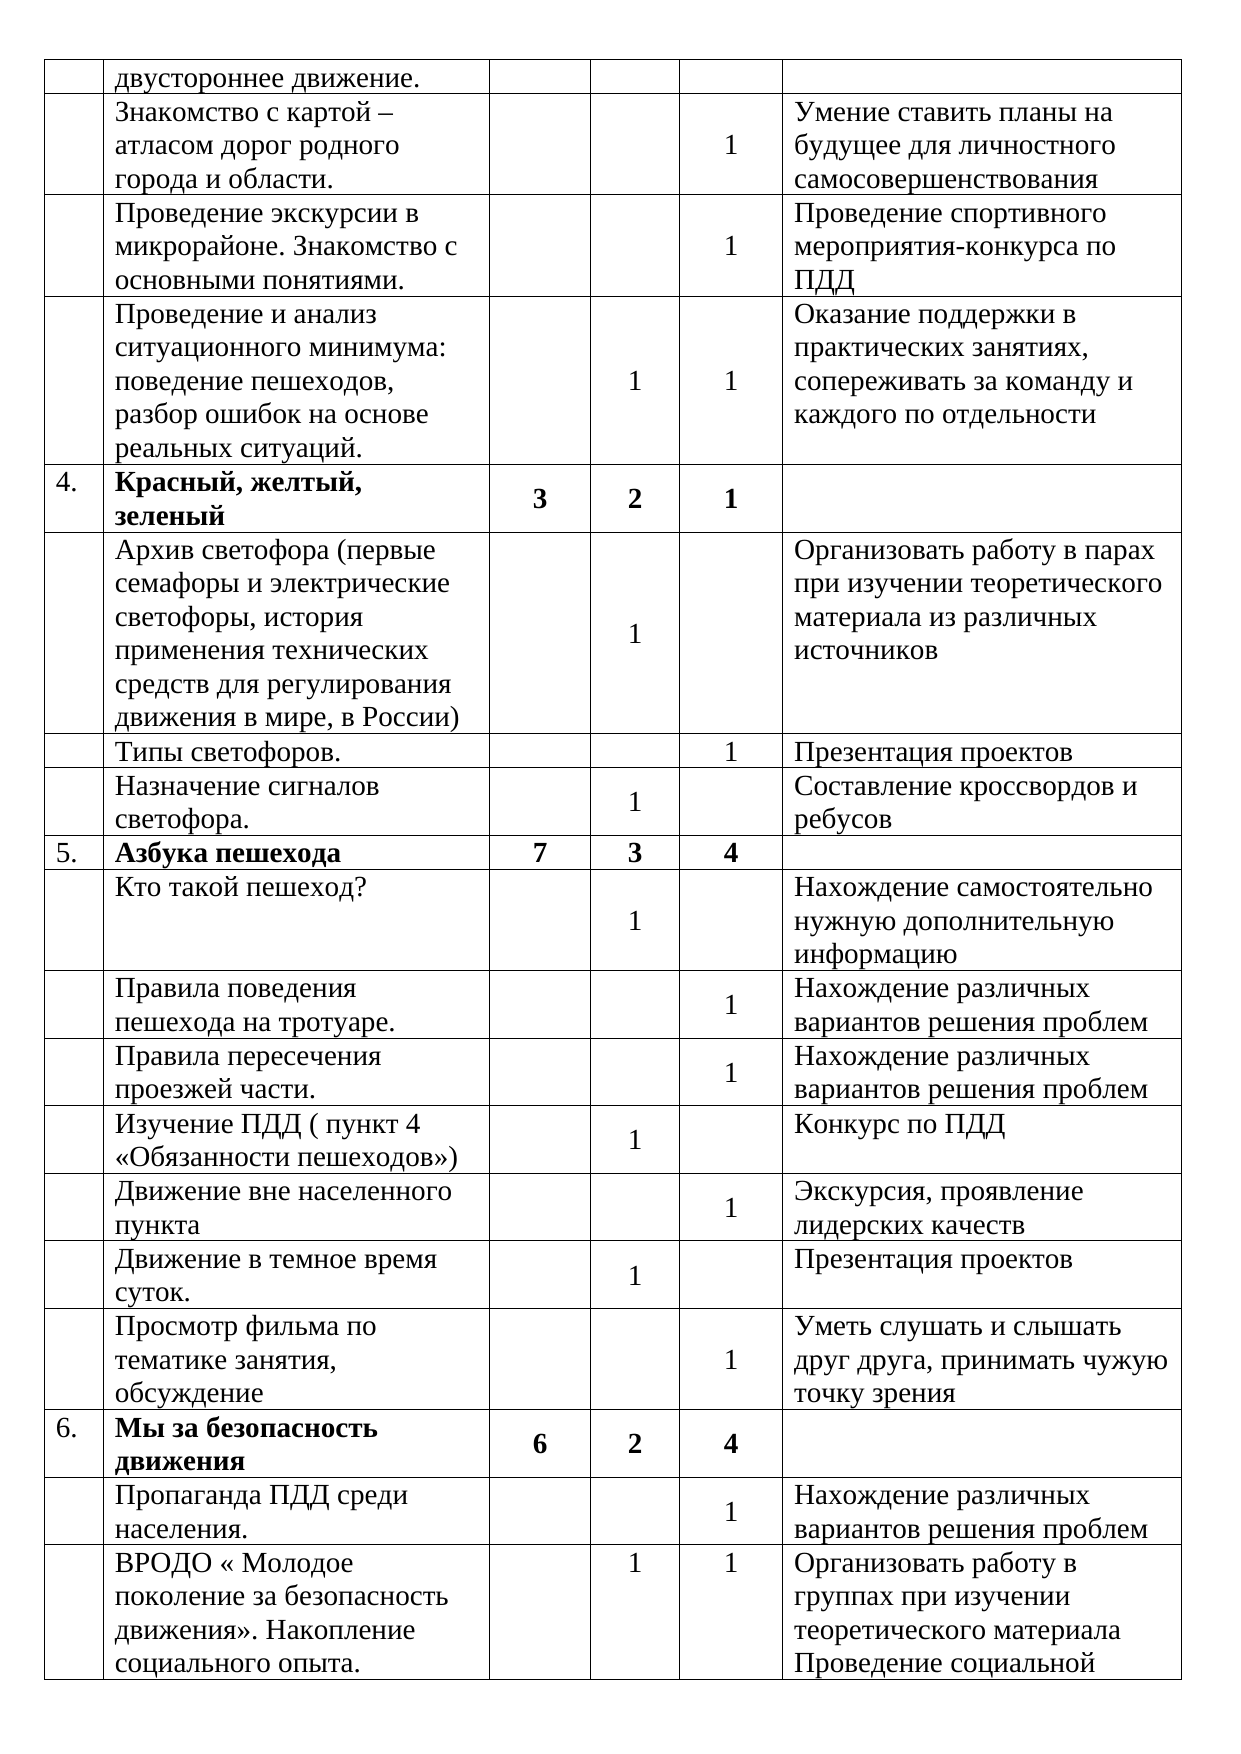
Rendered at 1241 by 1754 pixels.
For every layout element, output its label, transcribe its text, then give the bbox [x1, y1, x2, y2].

table_cell Мы за безопасность движения [104, 1410, 489, 1477]
table_cell Оказание поддержки в практических занятиях, сопереживать за команду и каждого по отдельности [783, 297, 1181, 464]
table_cell Проведение спортивного мероприятия-конкурса по ПДД [783, 195, 1181, 296]
table_cell [490, 1174, 590, 1240]
table_cell 1 [680, 971, 782, 1038]
table_cell [680, 1106, 782, 1173]
table_cell [490, 1309, 590, 1409]
table_cell Архив светофора (первые семафоры и электрические светофоры, история применения технических средств для регулирования движения в мире, в России) [104, 533, 489, 733]
table_cell [45, 1545, 103, 1679]
table_cell [490, 297, 590, 464]
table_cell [783, 60, 1181, 93]
table_cell Красный, желтый, зеленый [104, 465, 489, 531]
table_cell 7 [490, 836, 590, 869]
table_cell Презентация проектов [783, 734, 1181, 767]
table_cell 1 [680, 60, 782, 93]
table_cell Презентация проектов [783, 1241, 1181, 1308]
table_cell [680, 1241, 782, 1308]
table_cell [104, 60, 489, 93]
table_cell [783, 836, 1181, 869]
table_cell [591, 734, 679, 767]
table_cell [45, 1039, 103, 1105]
table_cell [490, 195, 590, 296]
table_cell [591, 971, 679, 1038]
table_cell Нахождение различных вариантов решения проблем [783, 1478, 1181, 1544]
table_cell 5. [45, 836, 103, 869]
table_cell [45, 94, 103, 194]
table_cell Нахождение различных вариантов решения проблем [783, 1039, 1181, 1105]
table_cell [45, 971, 103, 1038]
table_cell [680, 768, 782, 835]
table_cell Правила пересечения проезжей части. [104, 1039, 489, 1105]
table_cell 1 [680, 1039, 782, 1105]
table_cell 1 [591, 768, 679, 835]
table_cell [490, 1478, 590, 1544]
table_cell Правила поведения пешехода на тротуаре. [104, 971, 489, 1038]
table_cell Движение вне населенного пункта [104, 1174, 489, 1240]
table_cell 1 [591, 533, 679, 733]
table_cell [783, 1410, 1181, 1477]
table_cell 2 [591, 1410, 679, 1477]
table_cell [680, 870, 782, 970]
table_cell 1 [680, 1309, 782, 1409]
table_cell Типы светофоров. [104, 734, 489, 767]
table_cell Умение ставить планы на будущее для личностного самосовершенствования [783, 94, 1181, 194]
table_cell 1 [680, 94, 782, 194]
table_cell [490, 971, 590, 1038]
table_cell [104, 1545, 489, 1679]
table_cell Проведение экскурсии в микрорайоне. Знакомство с основными понятиями. [104, 195, 489, 296]
table_cell Назначение сигналов светофора. [104, 768, 489, 835]
table_cell [591, 1478, 679, 1544]
table_cell 1 [680, 1545, 782, 1679]
table_cell [591, 1039, 679, 1105]
table_cell 4 [680, 1410, 782, 1477]
table_cell [45, 1174, 103, 1240]
table_cell [45, 734, 103, 767]
table_cell [490, 768, 590, 835]
table_cell 4 [680, 836, 782, 869]
table_cell Нахождение самостоятельно нужную дополнительную информацию [783, 870, 1181, 970]
table_cell Изучение ПДД ( пункт 4 «Обязанности пешеходов») [104, 1106, 489, 1173]
table_cell Экскурсия, проявление лидерских качеств [783, 1174, 1181, 1240]
table_cell 1 [680, 195, 782, 296]
table_cell [591, 60, 679, 93]
table_cell Нахождение различных вариантов решения проблем [783, 971, 1181, 1038]
table_cell 4. [45, 465, 103, 531]
table_cell 6. [45, 1410, 103, 1477]
table_cell [45, 768, 103, 835]
table_cell 1 [591, 870, 679, 970]
table_cell [680, 533, 782, 733]
table_cell 3 [591, 836, 679, 869]
table_cell [45, 533, 103, 733]
table_cell [45, 1309, 103, 1409]
table_cell [490, 1545, 590, 1679]
table_cell [490, 1241, 590, 1308]
table_cell Проведение и анализ ситуационного минимума: поведение пешеходов, разбор ошибок на основе реальных ситуаций. [104, 297, 489, 464]
table_cell Уметь слушать и слышать друг друга, принимать чужую точку зрения [783, 1309, 1181, 1409]
table_cell [490, 60, 590, 93]
table_cell [591, 1174, 679, 1240]
table_cell [45, 297, 103, 464]
table_cell 1 [591, 1106, 679, 1173]
table_cell 1 [680, 734, 782, 767]
table_cell [591, 94, 679, 194]
table_cell Организовать работу в парах при изучении теоретического материала из различных источников [783, 533, 1181, 733]
table_cell 1 [591, 1241, 679, 1308]
table_cell 1 [680, 465, 782, 531]
table_cell Составление кроссвордов и ребусов [783, 768, 1181, 835]
table_cell 1 [680, 1174, 782, 1240]
table_cell Конкурс по ПДД [783, 1106, 1181, 1173]
table_cell 1 [680, 1478, 782, 1544]
table_cell Знакомство с картой – атласом дорог родного города и области. [104, 94, 489, 194]
table_cell 1 [591, 1545, 679, 1679]
table_cell Просмотр фильма по тематике занятия, обсуждение [104, 1309, 489, 1409]
table_cell 1 [591, 297, 679, 464]
table_cell [45, 1478, 103, 1544]
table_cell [783, 1545, 1181, 1679]
table_cell [490, 1039, 590, 1105]
table_cell 1 [680, 297, 782, 464]
table_cell [490, 94, 590, 194]
table_cell [591, 195, 679, 296]
table_cell [45, 195, 103, 296]
table_cell Азбука пешехода [104, 836, 489, 869]
table_cell Кто такой пешеход? [104, 870, 489, 970]
table_cell Пропаганда ПДД среди населения. [104, 1478, 489, 1544]
table_cell [45, 1241, 103, 1308]
table_cell [490, 533, 590, 733]
table_cell 3 [490, 465, 590, 531]
table_cell [591, 1309, 679, 1409]
table_cell 2 [591, 465, 679, 531]
table_cell Движение в темное время суток. [104, 1241, 489, 1308]
table_cell [490, 734, 590, 767]
table_cell [783, 465, 1181, 531]
table_cell 6 [490, 1410, 590, 1477]
table_cell [45, 60, 103, 93]
table_cell [490, 870, 590, 970]
table_cell [490, 1106, 590, 1173]
table_cell [45, 1106, 103, 1173]
table_cell [45, 870, 103, 970]
